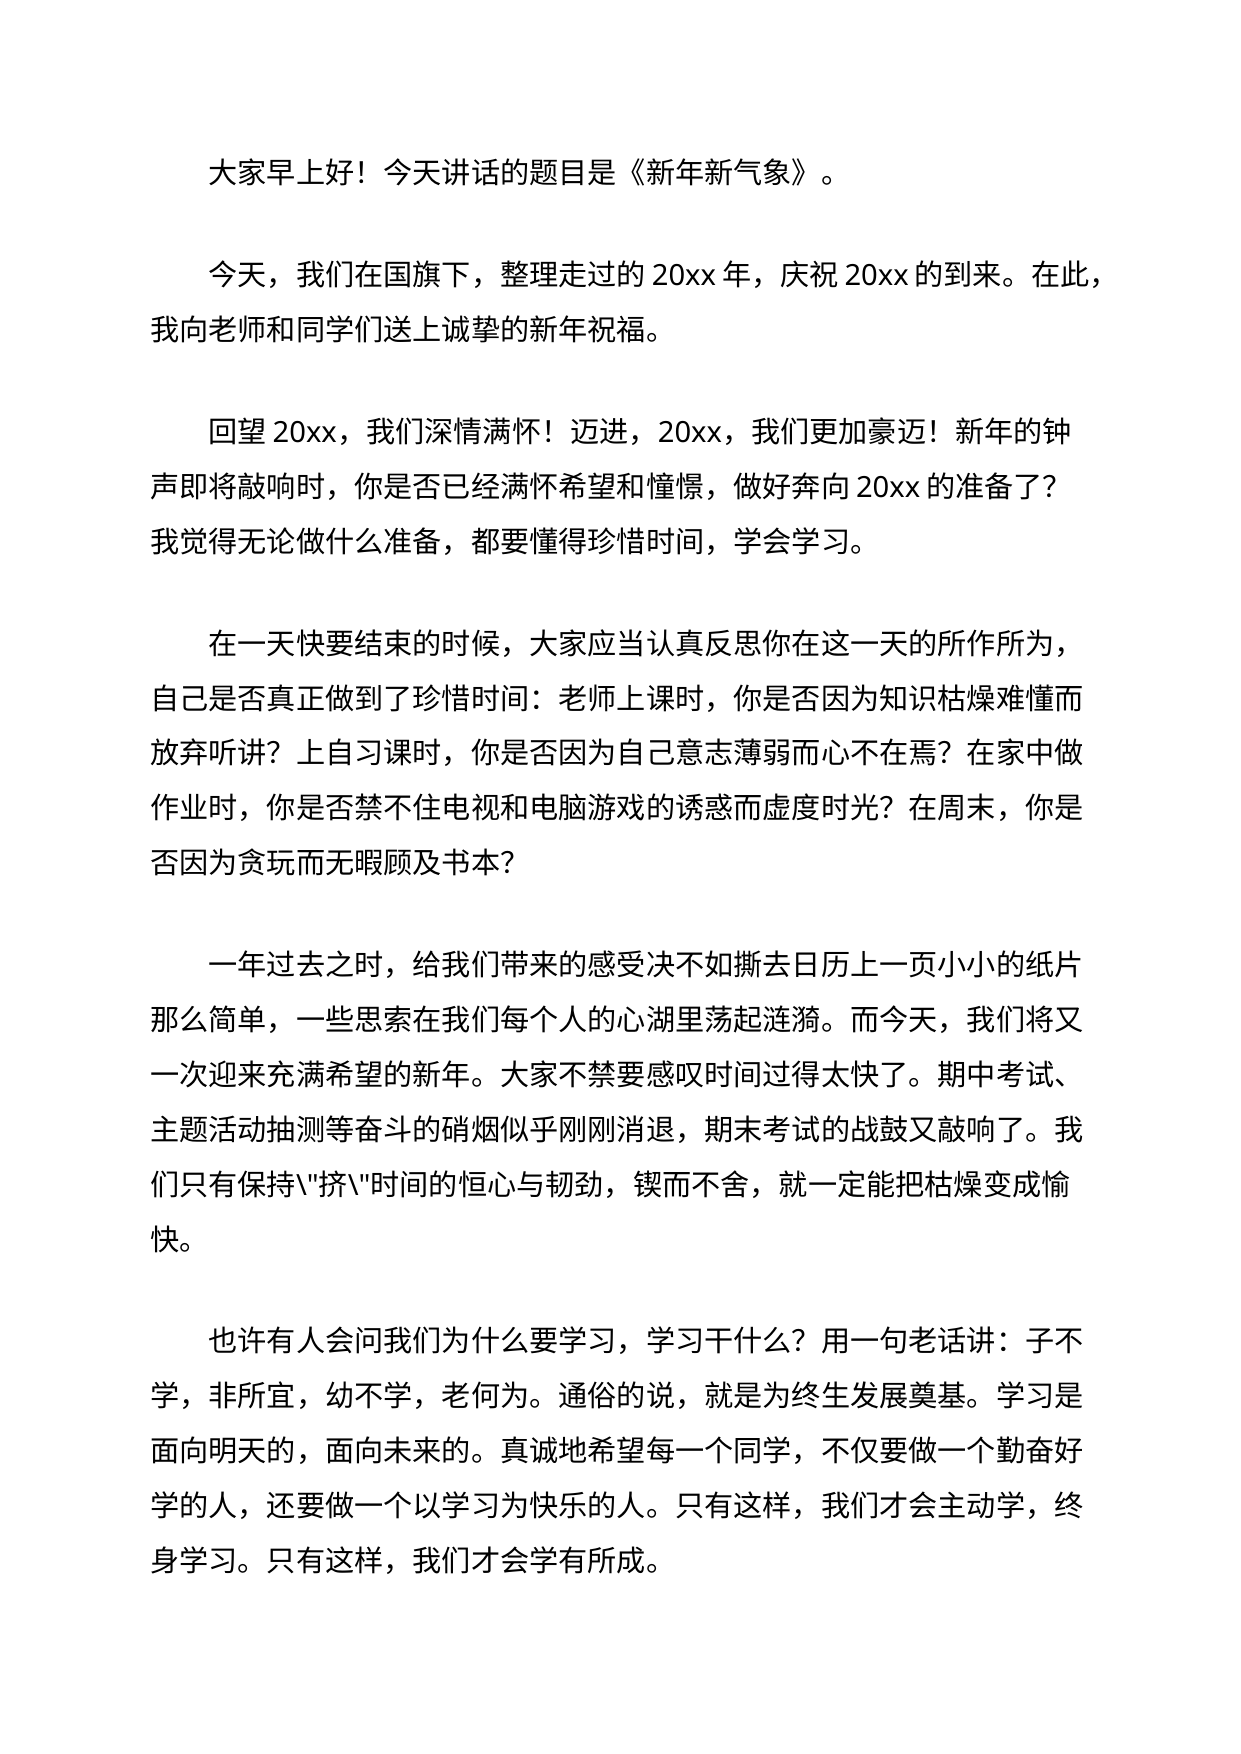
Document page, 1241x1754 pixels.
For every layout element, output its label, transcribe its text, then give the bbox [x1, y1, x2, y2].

text 今天，我们在国旗下，整理走过的20xx年，庆祝20xx的到来。在此，我向老师和同学们送上诚挚的新年祝福。 [150, 252, 1090, 349]
text 一年过去之时，给我们带来的感受决不如撕去日历上一页小小的纸片那么简单，一些思索在我们每个人的心湖里荡起涟漪。而今天，我们将又一次迎来充满希望的新年。大家不禁要感叹时间过得太快了。期中考试、主题活动抽测等奋斗的硝烟似乎刚刚消退，期末考试的战鼓又敲响了。我们只有保持\"挤\"时间的恒心与韧劲，锲而不舍，就一定能把枯燥变成愉快。 [150, 942, 1090, 1258]
text 在一天快要结束的时候，大家应当认真反思你在这一天的所作所为，自己是否真正做到了珍惜时间：老师上课时，你是否因为知识枯燥难懂而放弃听讲？上自习课时，你是否因为自己意志薄弱而心不在焉？在家中做作业时，你是否禁不住电视和电脑游戏的诱惑而虚度时光？在周末，你是否因为贪玩而无暇顾及书本？ [150, 620, 1090, 882]
text 回望20xx，我们深情满怀！迈进，20xx，我们更加豪迈！新年的钟声即将敲响时，你是否已经满怀希望和憧憬，做好奔向20xx的准备了？我觉得无论做什么准备，都要懂得珍惜时间，学会学习。 [150, 408, 1090, 561]
text 也许有人会问我们为什么要学习，学习干什么？用一句老话讲：子不学，非所宜，幼不学，老何为。通俗的说，就是为终生发展奠基。学习是面向明天的，面向未来的。真诚地希望每一个同学，不仅要做一个勤奋好学的人，还要做一个以学习为快乐的人。只有这样，我们才会主动学，终身学习。只有这样，我们才会学有所成。 [150, 1318, 1090, 1580]
text 大家早上好！今天讲话的题目是《新年新气象》。 [150, 150, 1090, 192]
